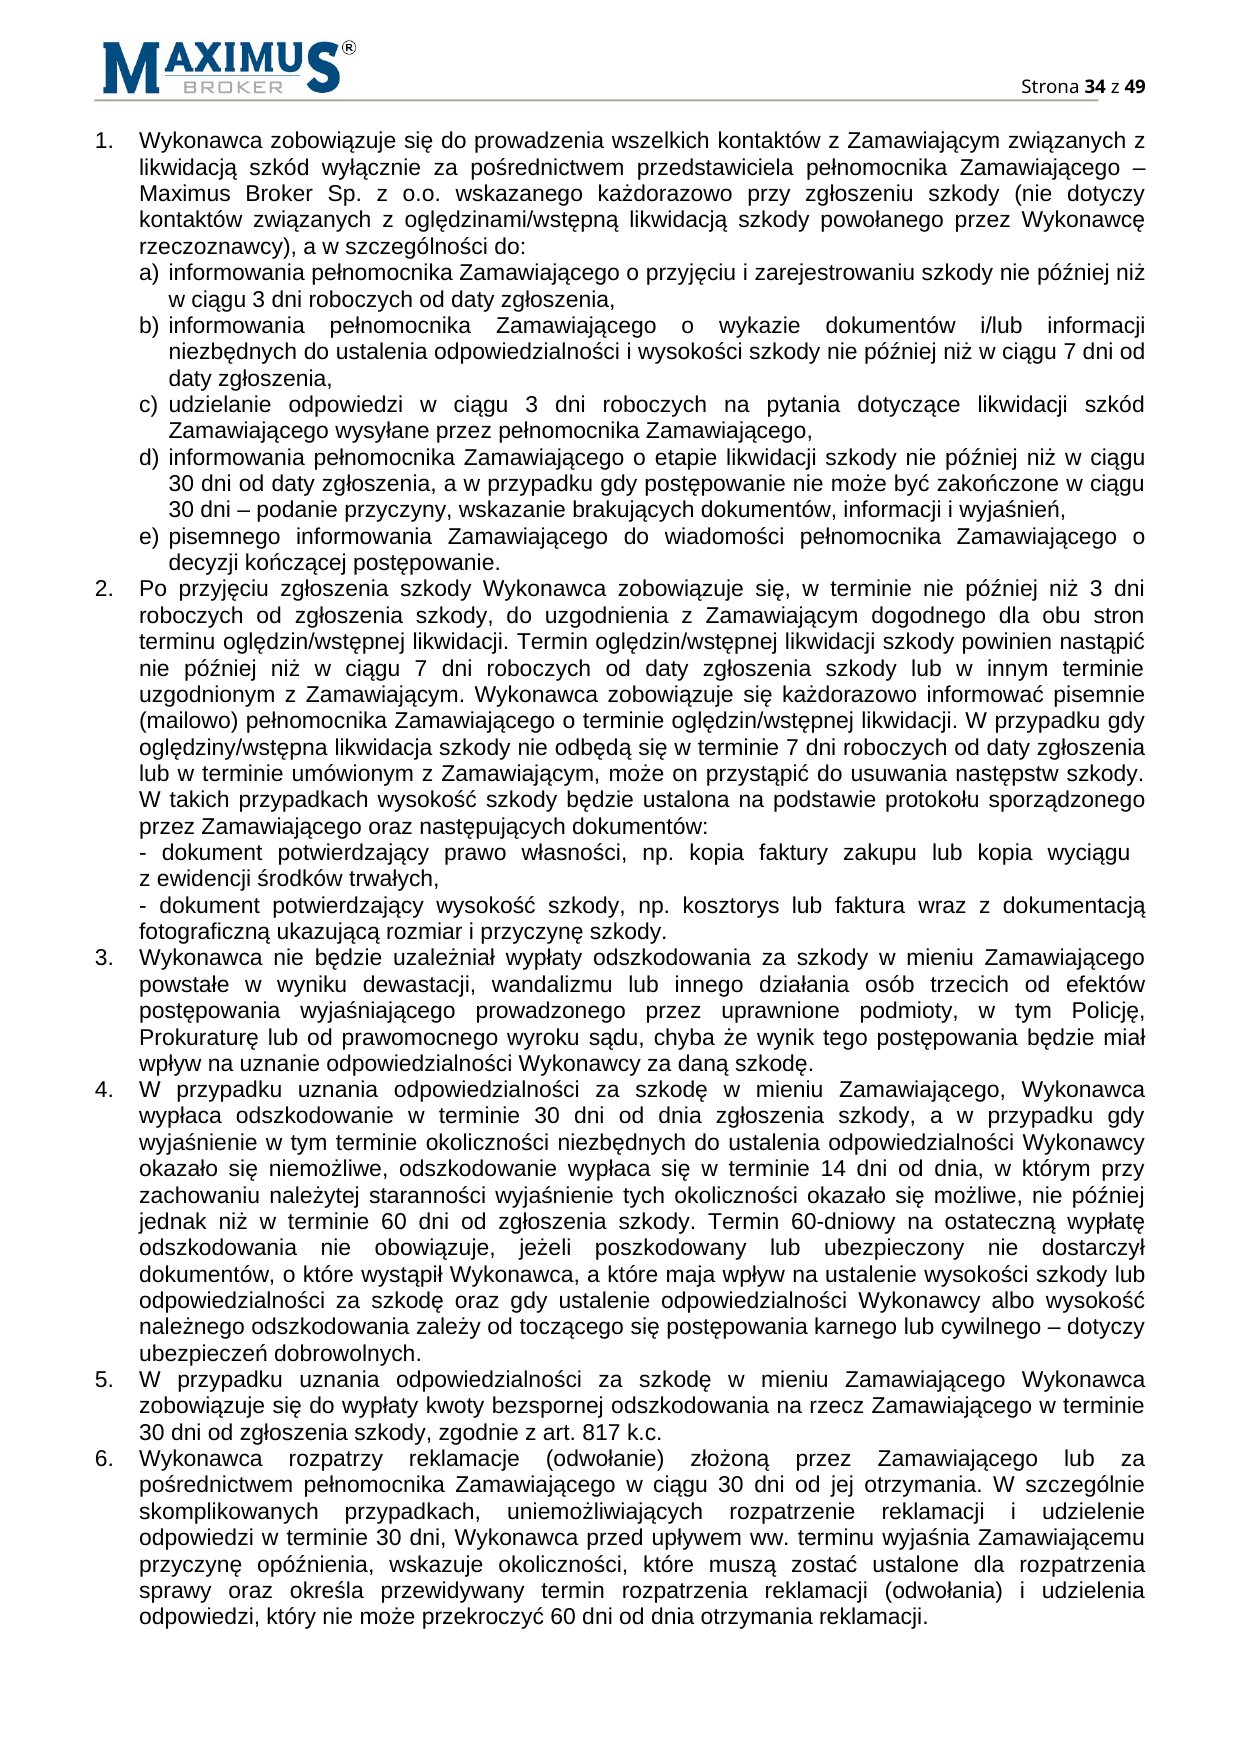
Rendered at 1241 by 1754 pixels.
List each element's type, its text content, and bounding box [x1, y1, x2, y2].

list informowania pełnomocnika Zamawiającego o wykazie dokumentów i/lub informacji niezbędnych do ustalenia odpowiedzialności i wysokości szkody nie później niż w ciągu 7 dni od daty zgłoszenia, [139, 312, 1146, 391]
list W przypadku uznania odpowiedzialności za szkodę w mieniu Zamawiającego, Wykonawca wypłaca odszkodowanie w terminie 30 dni od dnia zgłoszenia szkody, a w przypadku gdy wyjaśnienie w tym terminie okoliczności niezbędnych do ustalenia odpowiedzialności Wykonawcy okazało się niemożliwe, odszkodowanie wypłaca się w terminie 14 dni od dnia, w którym przy zachowaniu należytej staranności wyjaśnienie tych okoliczności okazało się możliwe, nie później jednak niż w terminie 60 dni od zgłoszenia szkody. Termin 60-dniowy na ostateczną wypłatę odszkodowania nie obowiązuje, jeżeli poszkodowany lub ubezpieczony nie dostarczył dokumentów, o które wystąpił Wykonawca, a które maja wpływ na ustalenie wysokości szkody lub odpowiedzialności za szkodę oraz gdy ustalenie odpowiedzialności Wykonawcy albo wysokość należnego odszkodowania zależy od toczącego się postępowania karnego lub cywilnego – dotyczy ubezpieczeń dobrowolnych. [94, 1076, 1146, 1366]
picture [97, 36, 362, 98]
list Wykonawca rozpatrzy reklamacje (odwołanie) złożoną przez Zamawiającego lub za pośrednictwem pełnomocnika Zamawiającego w ciągu 30 dni od jej otrzymania. W szczególnie skomplikowanych przypadkach, uniemożliwiających rozpatrzenie reklamacji i udzielenie odpowiedzi w terminie 30 dni, Wykonawca przed upływem ww. terminu wyjaśnia Zamawiającemu przyczynę opóźnienia, wskazuje okoliczności, które muszą zostać ustalone dla rozpatrzenia sprawy oraz określa przewidywany termin rozpatrzenia reklamacji (odwołania) i udzielenia odpowiedzi, który nie może przekroczyć 60 dni od dnia otrzymania reklamacji. [94, 1445, 1146, 1629]
list Po przyjęciu zgłoszenia szkody Wykonawca zobowiązuje się, w terminie nie później niż 3 dni roboczych od zgłoszenia szkody, do uzgodnienia z Zamawiającym dogodnego dla obu stron terminu oględzin/wstępnej likwidacji. Termin oględzin/wstępnej likwidacji szkody powinien nastąpić nie później niż w ciągu 7 dni roboczych od daty zgłoszenia szkody lub w innym terminie uzgodnionym z Zamawiającym. Wykonawca zobowiązuje się każdorazowo informować pisemnie (mailowo) pełnomocnika Zamawiającego o terminie oględzin/wstępnej likwidacji. W przypadku gdy oględziny/wstępna likwidacja szkody nie odbędą się w terminie 7 dni roboczych od daty zgłoszenia lub w terminie umówionym z Zamawiającym, może on przystąpić do usuwania następstw szkody. W takich przypadkach wysokość szkody będzie ustalona na podstawie protokołu sporządzonego przez Zamawiającego oraz następujących dokumentów: [94, 575, 1146, 839]
list pisemnego informowania Zamawiającego do wiadomości pełnomocnika Zamawiającego o decyzji kończącej postępowanie. [139, 523, 1146, 575]
list Wykonawca zobowiązuje się do prowadzenia wszelkich kontaktów z Zamawiającym związanych z likwidacją szkód wyłącznie za pośrednictwem przedstawiciela pełnomocnika Zamawiającego – Maximus Broker Sp. z o.o. wskazanego każdorazowo przy zgłoszeniu szkody (nie dotyczy kontaktów związanych z oględzinami/wstępną likwidacją szkody powołanego przez Wykonawcę rzeczoznawcy), a w szczególności do: [94, 127, 1146, 259]
list udzielanie odpowiedzi w ciągu 3 dni roboczych na pytania dotyczące likwidacji szkód Zamawiającego wysyłane przez pełnomocnika Zamawiającego, [139, 391, 1146, 444]
text - dokument potwierdzający wysokość szkody, np. kosztorys lub faktura wraz z dokumentacją fotograficzną ukazującą rozmiar i przyczynę szkody. [139, 892, 1146, 944]
text - dokument potwierdzający prawo własności, np. kopia faktury zakupu lub kopia wyciągu z ewidencji środków trwałych, [139, 839, 1146, 892]
list informowania pełnomocnika Zamawiającego o etapie likwidacji szkody nie później niż w ciągu 30 dni od daty zgłoszenia, a w przypadku gdy postępowanie nie może być zakończone w ciągu 30 dni – podanie przyczyny, wskazanie brakujących dokumentów, informacji i wyjaśnień, [139, 444, 1146, 523]
list Wykonawca nie będzie uzależniał wypłaty odszkodowania za szkody w mieniu Zamawiającego powstałe w wyniku dewastacji, wandalizmu lub innego działania osób trzecich od efektów postępowania wyjaśniającego prowadzonego przez uprawnione podmioty, w tym Policję, Prokuraturę lub od prawomocnego wyroku sądu, chyba że wynik tego postępowania będzie miał wpływ na uznanie odpowiedzialności Wykonawcy za daną szkodę. [94, 944, 1146, 1076]
list W przypadku uznania odpowiedzialności za szkodę w mieniu Zamawiającego Wykonawca zobowiązuje się do wypłaty kwoty bezspornej odszkodowania na rzecz Zamawiającego w terminie 30 dni od zgłoszenia szkody, zgodnie z art. 817 k.c. [94, 1366, 1146, 1445]
list informowania pełnomocnika Zamawiającego o przyjęciu i zarejestrowaniu szkody nie później niż w ciągu 3 dni roboczych od daty zgłoszenia, [139, 259, 1146, 312]
